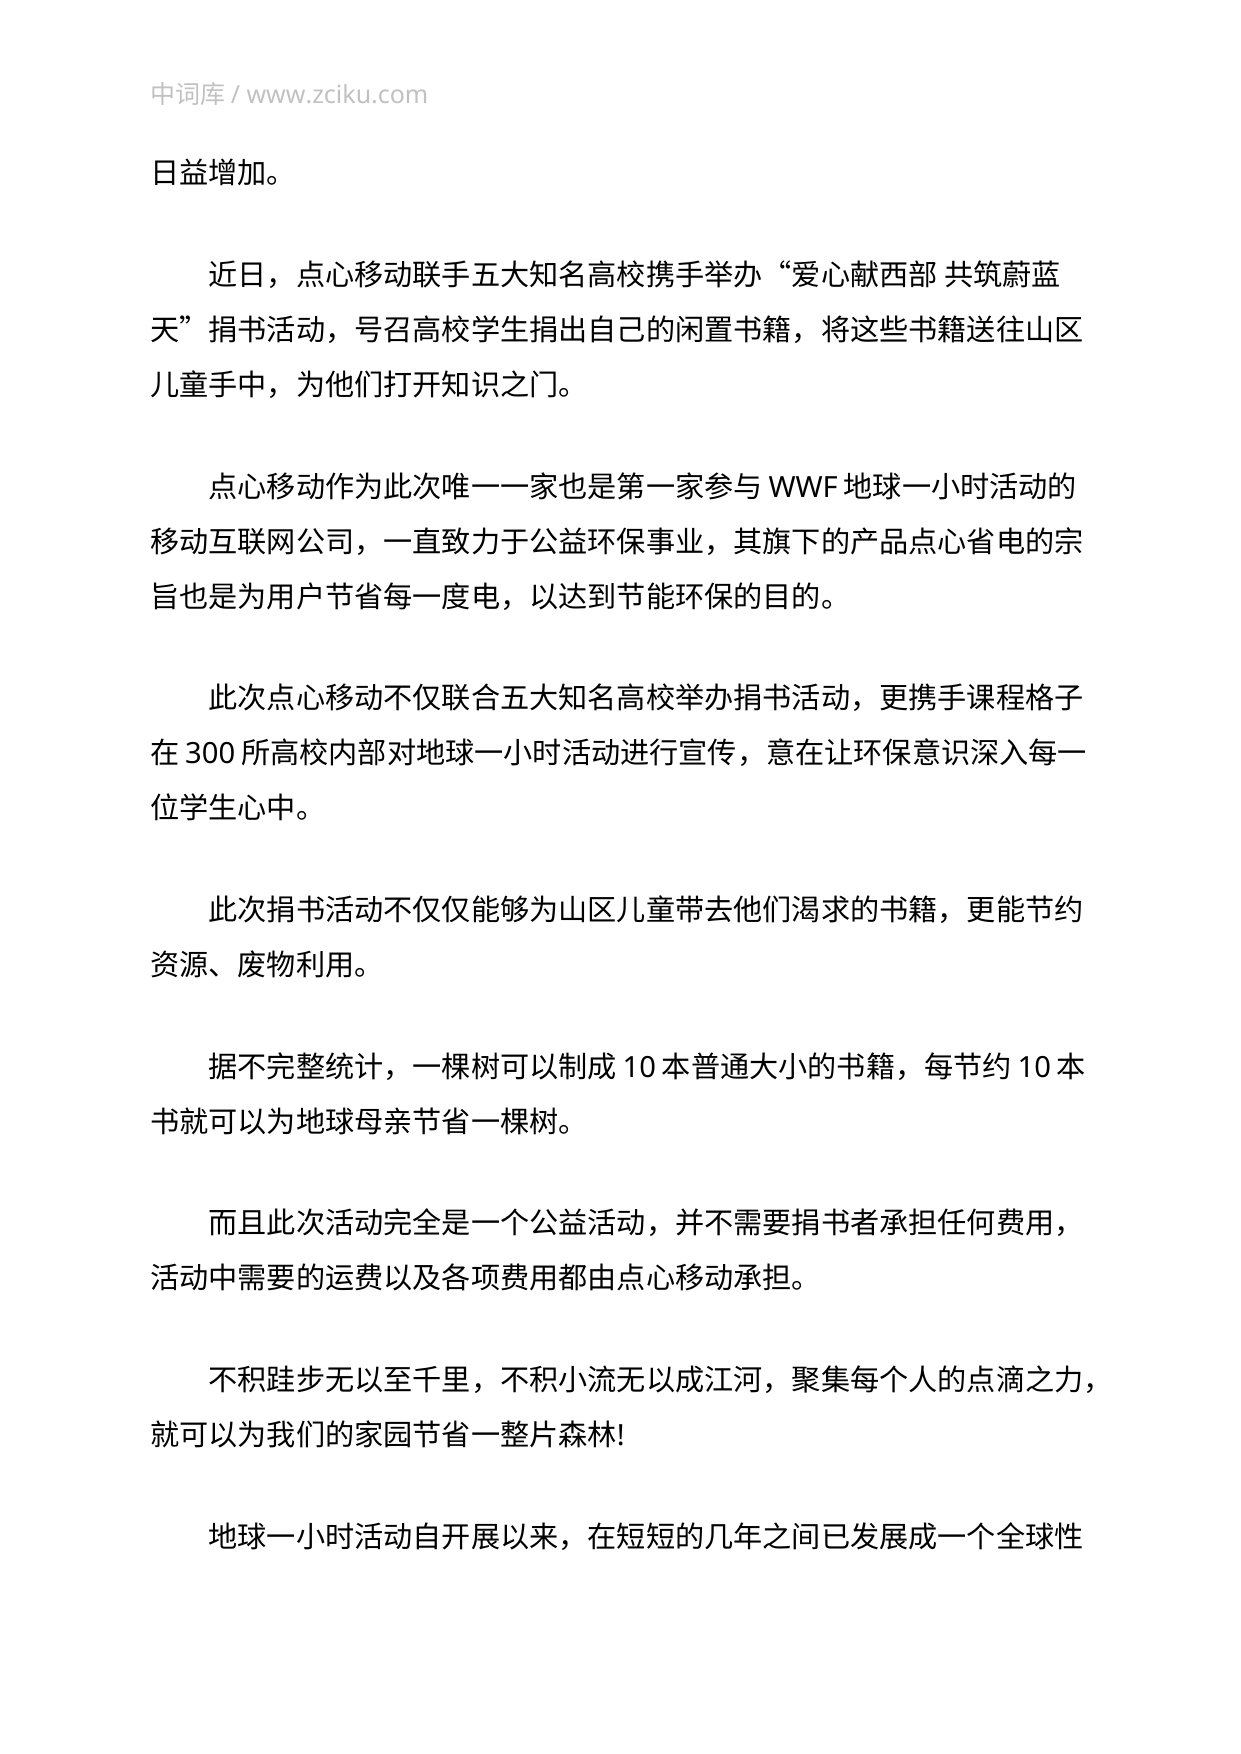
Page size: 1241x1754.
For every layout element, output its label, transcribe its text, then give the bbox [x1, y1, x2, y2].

text 据不完整统计，一棵树可以制成10本普通大小的书籍，每节约10本书就可以为地球母亲节省一棵树。 [150, 1043, 1090, 1141]
text 点心移动作为此次唯一一家也是第一家参与WWF地球一小时活动的移动互联网公司，一直致力于公益环保事业，其旗下的产品点心省电的宗旨也是为用户节省每一度电，以达到节能环保的目的。 [150, 463, 1090, 616]
text 而且此次活动完全是一个公益活动，并不需要捐书者承担任何费用，活动中需要的运费以及各项费用都由点心移动承担。 [150, 1200, 1090, 1297]
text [150, 1514, 1090, 1556]
text 近日，点心移动联手五大知名高校携手举办“爱心献西部 共筑蔚蓝天”捐书活动，号召高校学生捐出自己的闲置书籍，将这些书籍送往山区儿童手中，为他们打开知识之门。 [150, 252, 1090, 404]
text 不积跬步无以至千里，不积小流无以成江河，聚集每个人的点滴之力，就可以为我们的家园节省一整片森林! [150, 1357, 1090, 1454]
text 此次点心移动不仅联合五大知名高校举办捐书活动，更携手课程格子在300所高校内部对地球一小时活动进行宣传，意在让环保意识深入每一位学生心中。 [150, 675, 1090, 827]
text 此次捐书活动不仅仅能够为山区儿童带去他们渴求的书籍，更能节约资源、废物利用。 [150, 887, 1090, 984]
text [150, 150, 1090, 192]
